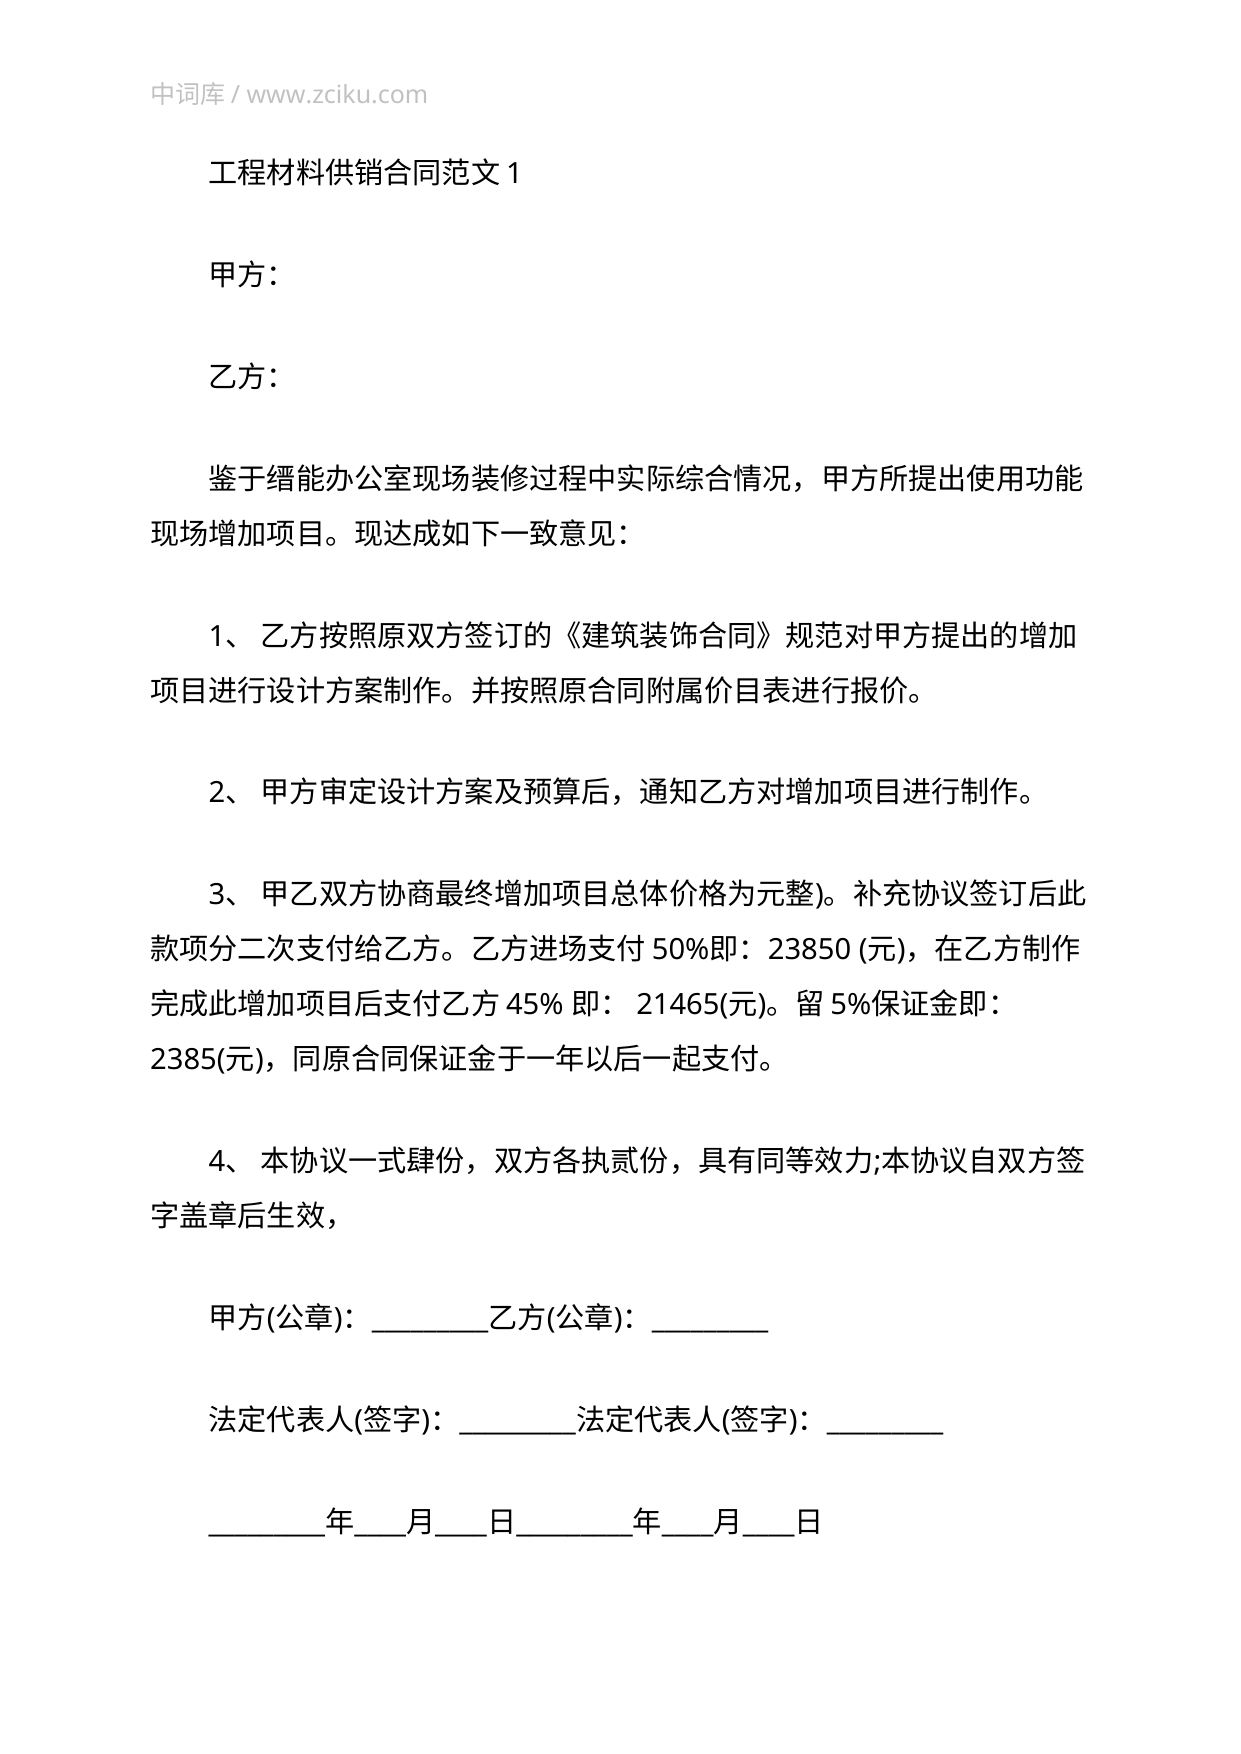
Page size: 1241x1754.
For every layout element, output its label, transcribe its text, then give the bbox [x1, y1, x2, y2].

text 甲方： [150, 252, 1090, 294]
text 工程材料供销合同范文1 [150, 150, 1090, 192]
text 甲方(公章)：_________乙方(公章)：_________ [150, 1295, 1090, 1337]
text 1、 乙方按照原双方签订的《建筑装饰合同》规范对甲方提出的增加项目进行设计方案制作。并按照原合同附属价目表进行报价。 [150, 612, 1090, 709]
text 4、 本协议一式肆份，双方各执贰份，具有同等效力;本协议自双方签字盖章后生效， [150, 1138, 1090, 1235]
text 法定代表人(签字)：_________法定代表人(签字)：_________ [150, 1397, 1090, 1439]
text 乙方： [150, 354, 1090, 396]
text _________年____月____日_________年____月____日 [150, 1499, 1090, 1541]
text 2、 甲方审定设计方案及预算后，通知乙方对增加项目进行制作。 [150, 769, 1090, 811]
text 鉴于缙能办公室现场装修过程中实际综合情况，甲方所提出使用功能现场增加项目。现达成如下一致意见： [150, 456, 1090, 553]
text 3、 甲乙双方协商最终增加项目总体价格为元整)。补充协议签订后此款项分二次支付给乙方。乙方进场支付50%即：23850 (元)，在乙方制作完成此增加项目后支付乙方45% 即： 21465(元)。留5%保证金即：2385(元)，同原合同保证金于一年以后一起支付。 [150, 871, 1090, 1078]
